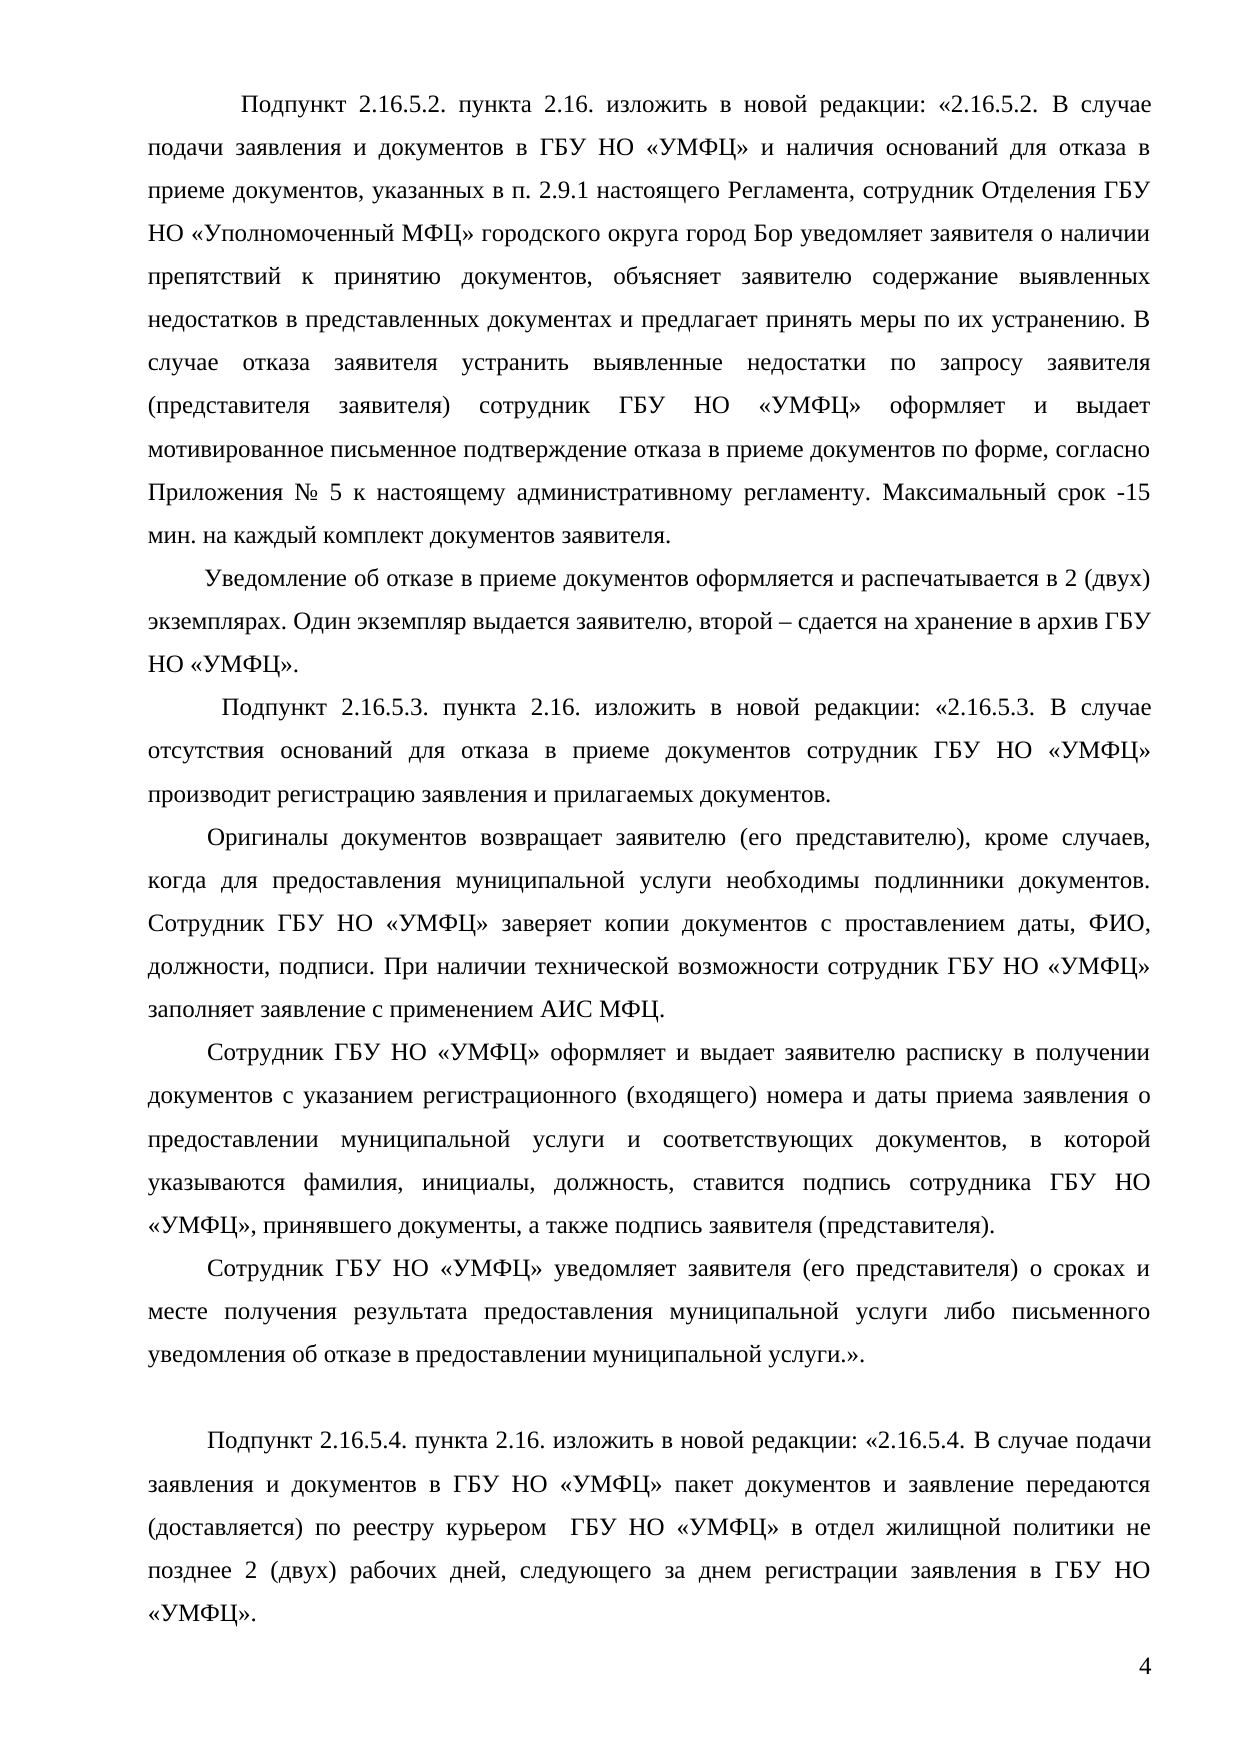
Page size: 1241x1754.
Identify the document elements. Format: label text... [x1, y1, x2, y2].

text Уведомление об отказе в приеме документов оформляется и распечатывается в 2 (двух) экземплярах. Один экземпляр выдается заявителю, второй – сдается на хранение в архив ГБУ НО «УМФЦ». [148, 563, 1152, 678]
text Подпункт 2.16.5.2. пункта 2.16. изложить в новой редакции: «2.16.5.2. В случае подачи заявления и документов в ГБУ НО «УМФЦ» и наличия оснований для отказа в приеме документов, указанных в п. 2.9.1 настоящего Регламента, сотрудник Отделения ГБУ НО «Уполномоченный МФЦ» городского округа город Бор уведомляет заявителя о наличии препятствий к принятию документов, объясняет заявителю содержание выявленных недостатков в представленных документах и предлагает принять меры по их устранению. В случае отказа заявителя устранить выявленные недостатки по запросу заявителя (представителя заявителя) сотрудник ГБУ НО «УМФЦ» оформляет и выдает мотивированное письменное подтверждение отказа в приеме документов по форме, согласно Приложения № 5 к настоящему административному регламенту. Максимальный срок -15 мин. на каждый комплект документов заявителя. [148, 89, 1152, 549]
text Оригиналы документов возвращает заявителю (его представителю), кроме случаев, когда для предоставления муниципальной услуги необходимы подлинники документов. Сотрудник ГБУ НО «УМФЦ» заверяет копии документов с проставлением даты, ФИО, должности, подписи. При наличии технической возможности сотрудник ГБУ НО «УМФЦ» заполняет заявление с применением АИС МФЦ. [148, 822, 1152, 1023]
text Подпункт 2.16.5.3. пункта 2.16. изложить в новой редакции: «2.16.5.3. В случае отсутствия оснований для отказа в приеме документов сотрудник ГБУ НО «УМФЦ» производит регистрацию заявления и прилагаемых документов. [148, 692, 1152, 807]
text Сотрудник ГБУ НО «УМФЦ» оформляет и выдает заявителю расписку в получении документов с указанием регистрационного (входящего) номера и даты приема заявления о предоставлении муниципальной услуги и соответствующих документов, в которой указываются фамилия, инициалы, должность, ставится подпись сотрудника ГБУ НО «УМФЦ», принявшего документы, а также подпись заявителя (представителя). [148, 1037, 1152, 1239]
text Сотрудник ГБУ НО «УМФЦ» уведомляет заявителя (его представителя) о сроках и месте получения результата предоставления муниципальной услуги либо письменного уведомления об отказе в предоставлении муниципальной услуги.». [148, 1253, 1152, 1368]
text Подпункт 2.16.5.4. пункта 2.16. изложить в новой редакции: «2.16.5.4. В случае подачи заявления и документов в ГБУ НО «УМФЦ» пакет документов и заявление передаются (доставляется) по реестру курьером ГБУ НО «УМФЦ» в отдел жилищной политики не позднее 2 (двух) рабочих дней, следующего за днем регистрации заявления в ГБУ НО «УМФЦ». [148, 1426, 1152, 1627]
